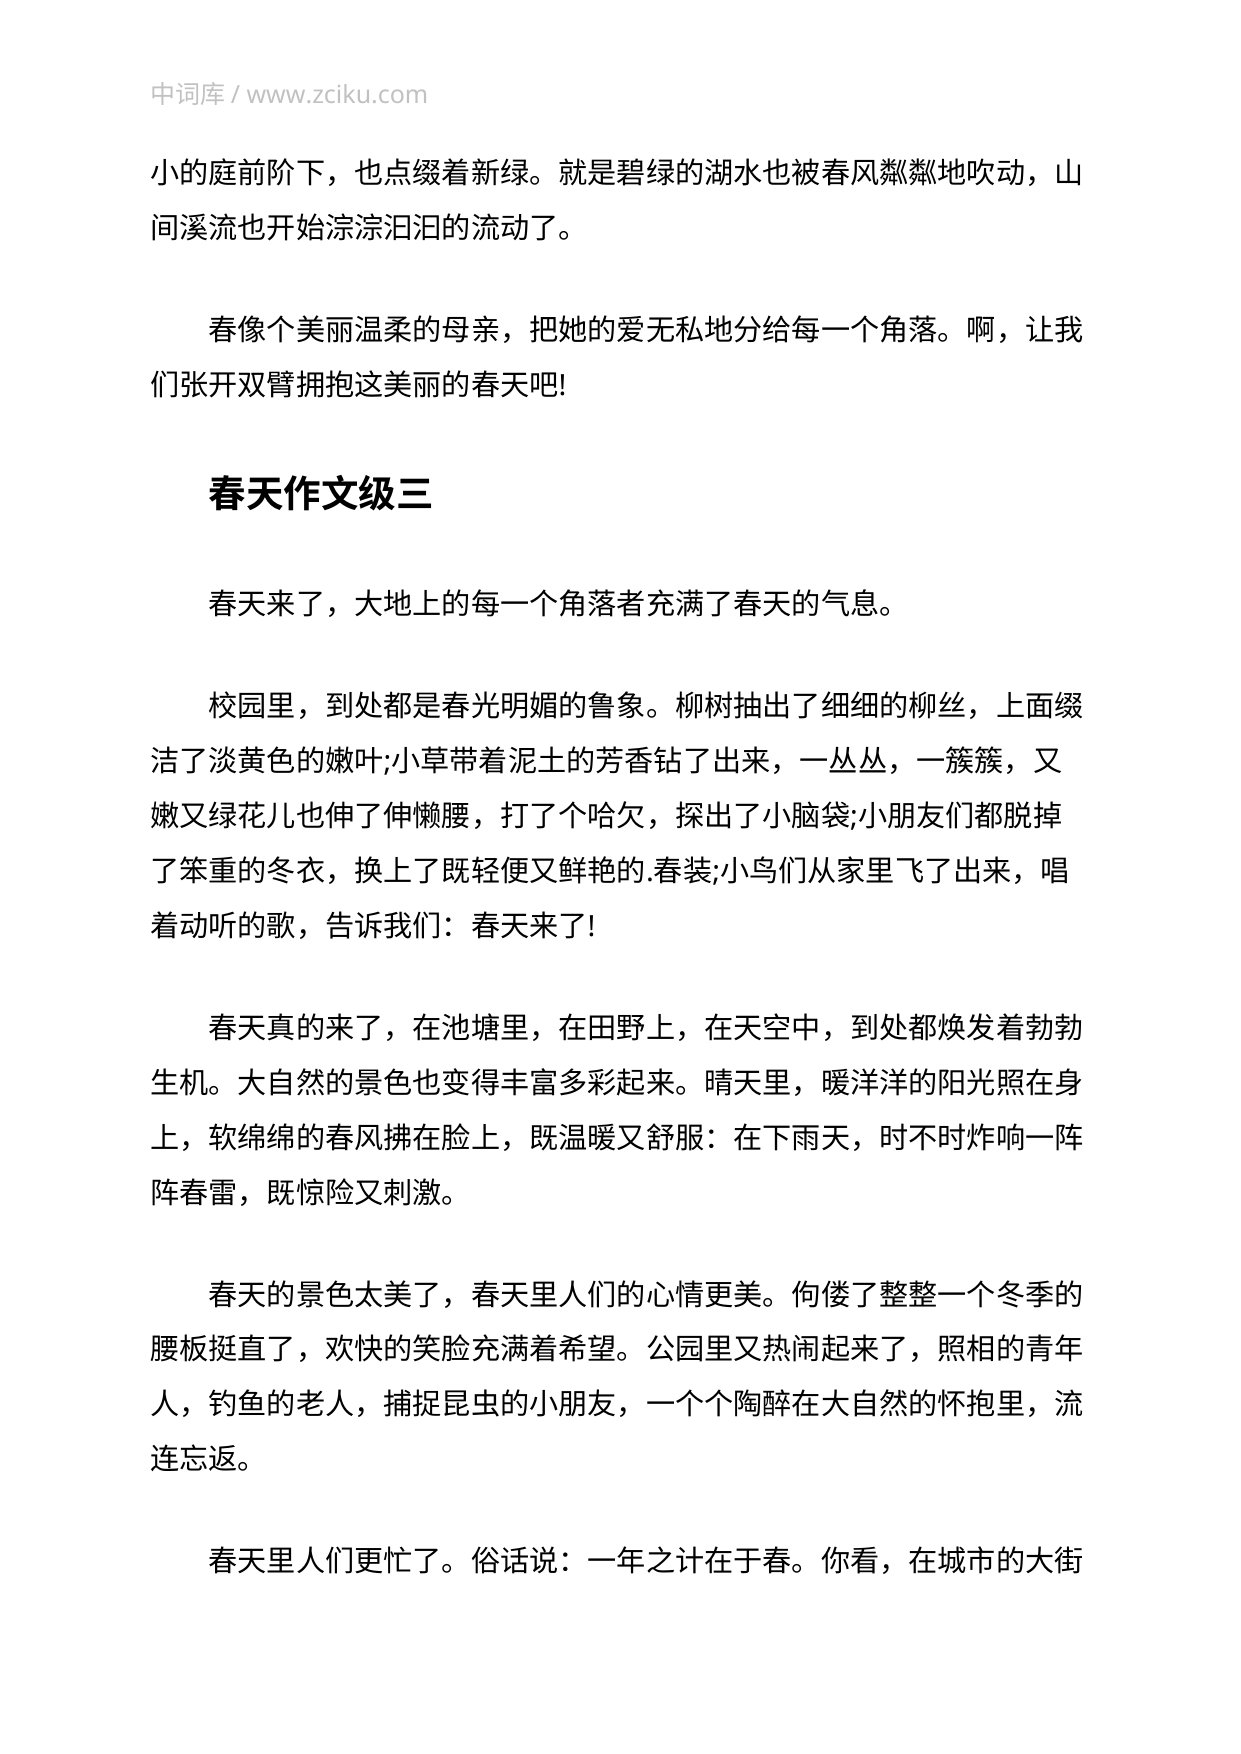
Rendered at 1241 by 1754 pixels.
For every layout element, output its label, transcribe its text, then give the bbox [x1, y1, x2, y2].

text 春像个美丽温柔的母亲，把她的爱无私地分给每一个角落。啊，让我们张开双臂拥抱这美丽的春天吧! [150, 307, 1090, 404]
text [150, 1537, 1090, 1580]
text 校园里，到处都是春光明媚的鲁象。柳树抽出了细细的柳丝，上面缀洁了淡黄色的嫩叶;小草带着泥土的芳香钻了出来，一丛丛，一簇簇，又嫩又绿花儿也伸了伸懒腰，打了个哈欠，探出了小脑袋;小朋友们都脱掉了笨重的冬衣，换上了既轻便又鲜艳的.春装;小鸟们从家里飞了出来，唱着动听的歌，告诉我们：春天来了! [150, 683, 1090, 945]
text 春天来了，大地上的每一个角落者充满了春天的气息。 [150, 581, 1090, 623]
text 春天真的来了，在池塘里，在田野上，在天空中，到处都焕发着勃勃生机。大自然的景色也变得丰富多彩起来。晴天里，暖洋洋的阳光照在身上，软绵绵的春风拂在脸上，既温暖又舒服：在下雨天，时不时炸响一阵阵春雷，既惊险又刺激。 [150, 1004, 1090, 1212]
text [150, 150, 1090, 247]
text 春天的景色太美了，春天里人们的心情更美。佝偻了整整一个冬季的腰板挺直了，欢快的笑脸充满着希望。公园里又热闹起来了，照相的青年人，钓鱼的老人，捕捉昆虫的小朋友，一个个陶醉在大自然的怀抱里，流连忘返。 [150, 1271, 1090, 1478]
text 春天作文级三 [150, 463, 1090, 518]
